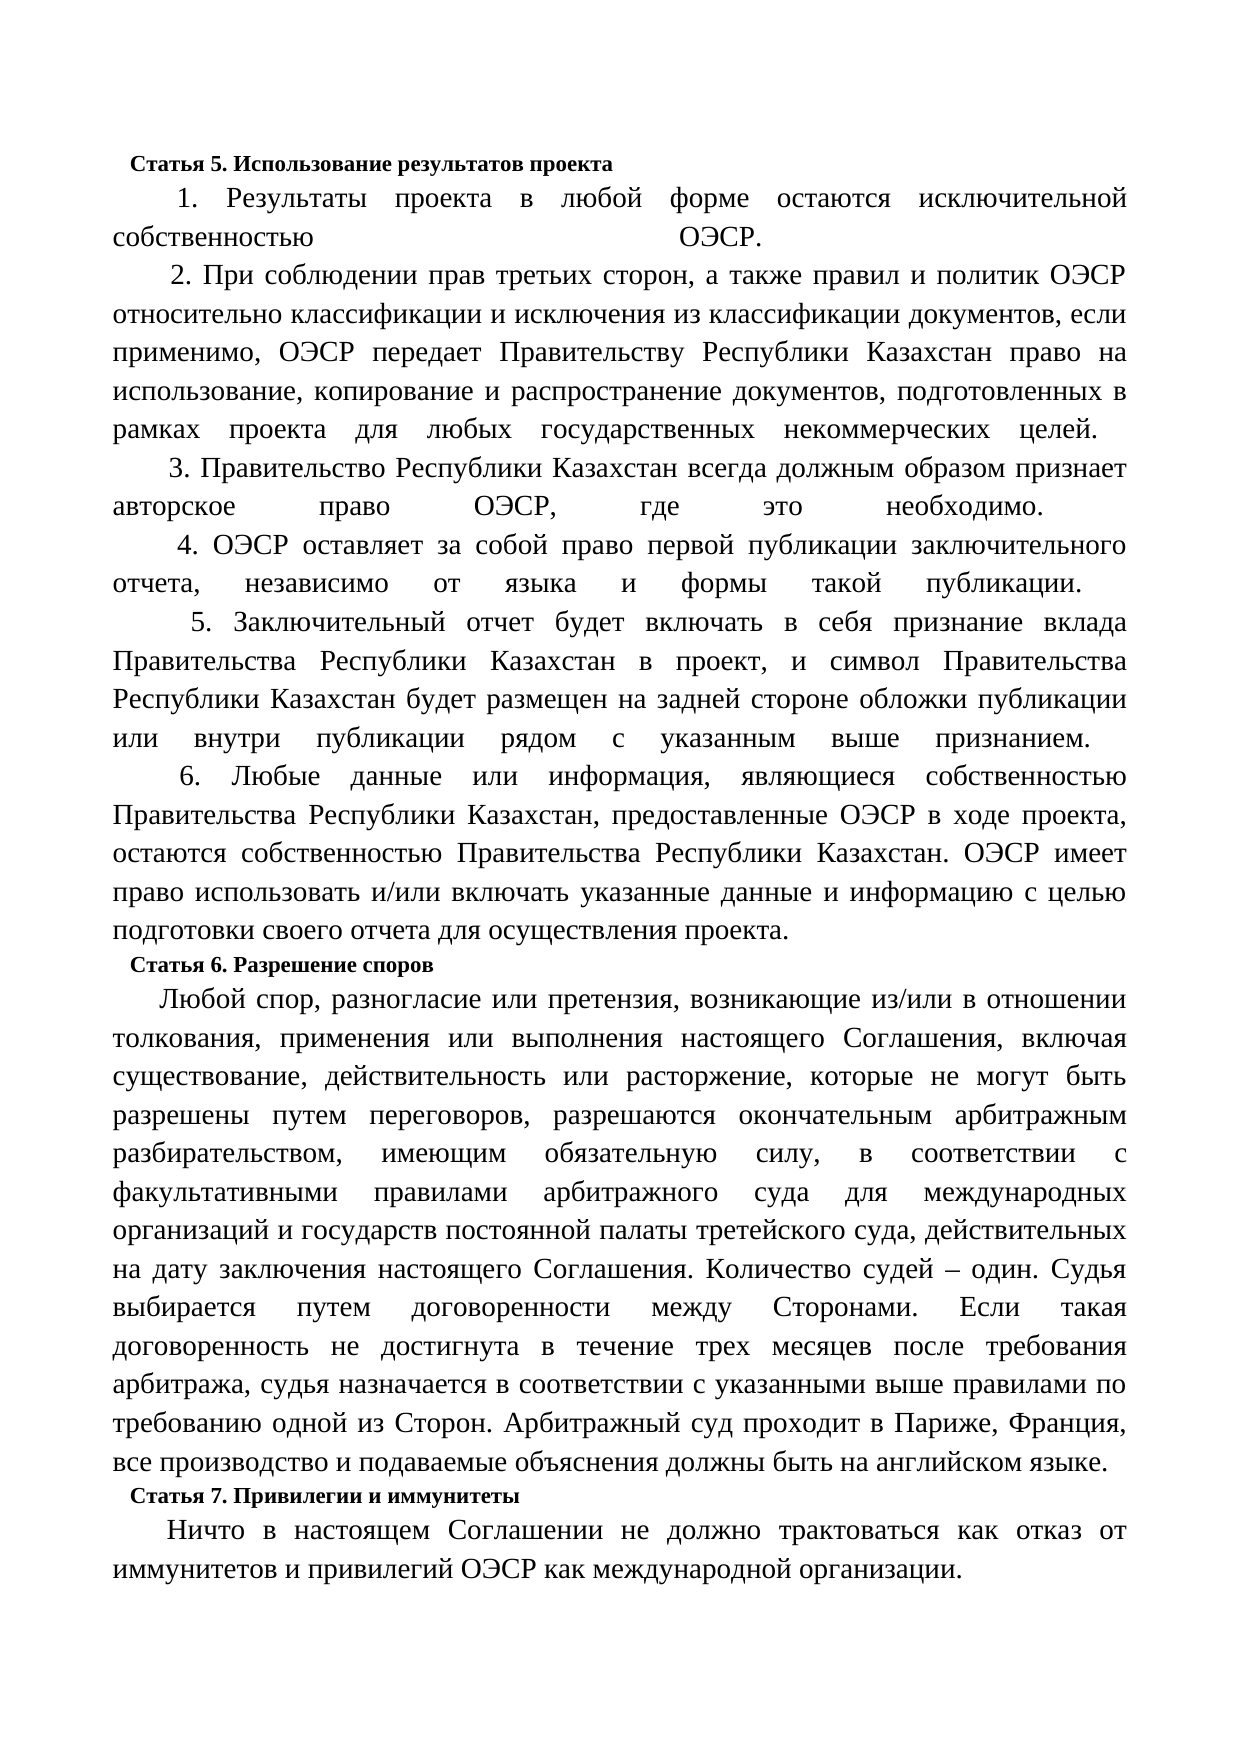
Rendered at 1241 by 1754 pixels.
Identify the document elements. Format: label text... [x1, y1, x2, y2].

text 1. Результаты проекта в любой форме остаются исключительной собственностью ОЭСР. 2. При соблюдении прав третьих сторон, а также правил и политик ОЭСР относительно классификации и исключения из классификации документов, если применимо, ОЭСР передает Правительству Республики Казахстан право на использование, копирование и распространение документов, подготовленных в рамках проекта для любых государственных некоммерческих целей. 3. Правительство Республики Казахстан всегда должным образом признает авторское право ОЭСР, где это необходимо. 4. ОЭСР оставляет за собой право первой публикации заключительного отчета, независимо от языка и формы такой публикации. 5. Заключительный отчет будет включать в себя признание вклада Правительства Республики Казахстан в проект, и символ Правительства Республики Казахстан будет размещен на задней стороне обложки публикации или внутри публикации рядом с указанным выше признанием. 6. Любые данные или информация, являющиеся собственностью Правительства Республики Казахстан, предоставленные ОЭСР в ходе проекта, остаются собственностью Правительства Республики Казахстан. ОЭСР имеет право использовать и/или включать указанные данные и информацию с целью подготовки своего отчета для осуществления проекта. [112, 180, 1128, 946]
text Любой спор, разногласие или претензия, возникающие из/или в отношении толкования, применения или выполнения настоящего Соглашения, включая существование, действительность или расторжение, которые не могут быть разрешены путем переговоров, разрешаются окончательным арбитражным разбирательством, имеющим обязательную силу, в соответствии с факультативными правилами арбитражного суда для международных организаций и государств постоянной палаты третейского суда, действительных на дату заключения настоящего Соглашения. Количество судей – один. Судья выбирается путем договоренности между Сторонами. Если такая договоренность не достигнута в течение трех месяцев после требования арбитража, судья назначается в соответствии с указанными выше правилами по требованию одной из Сторон. Арбитражный суд проходит в Париже, Франция, все производство и подаваемые объяснения должны быть на английском языке. [112, 981, 1128, 1477]
text Статья 5. Использование результатов проекта [112, 150, 1128, 176]
text Статья 6. Разрешение споров [112, 951, 1128, 977]
text Ничто в настоящем Соглашении не должно трактоваться как отказ от иммунитетов и привилегий ОЭСР как международной организации. [112, 1512, 1128, 1584]
text Статья 7. Привилегии и иммунитеты [112, 1482, 1128, 1509]
